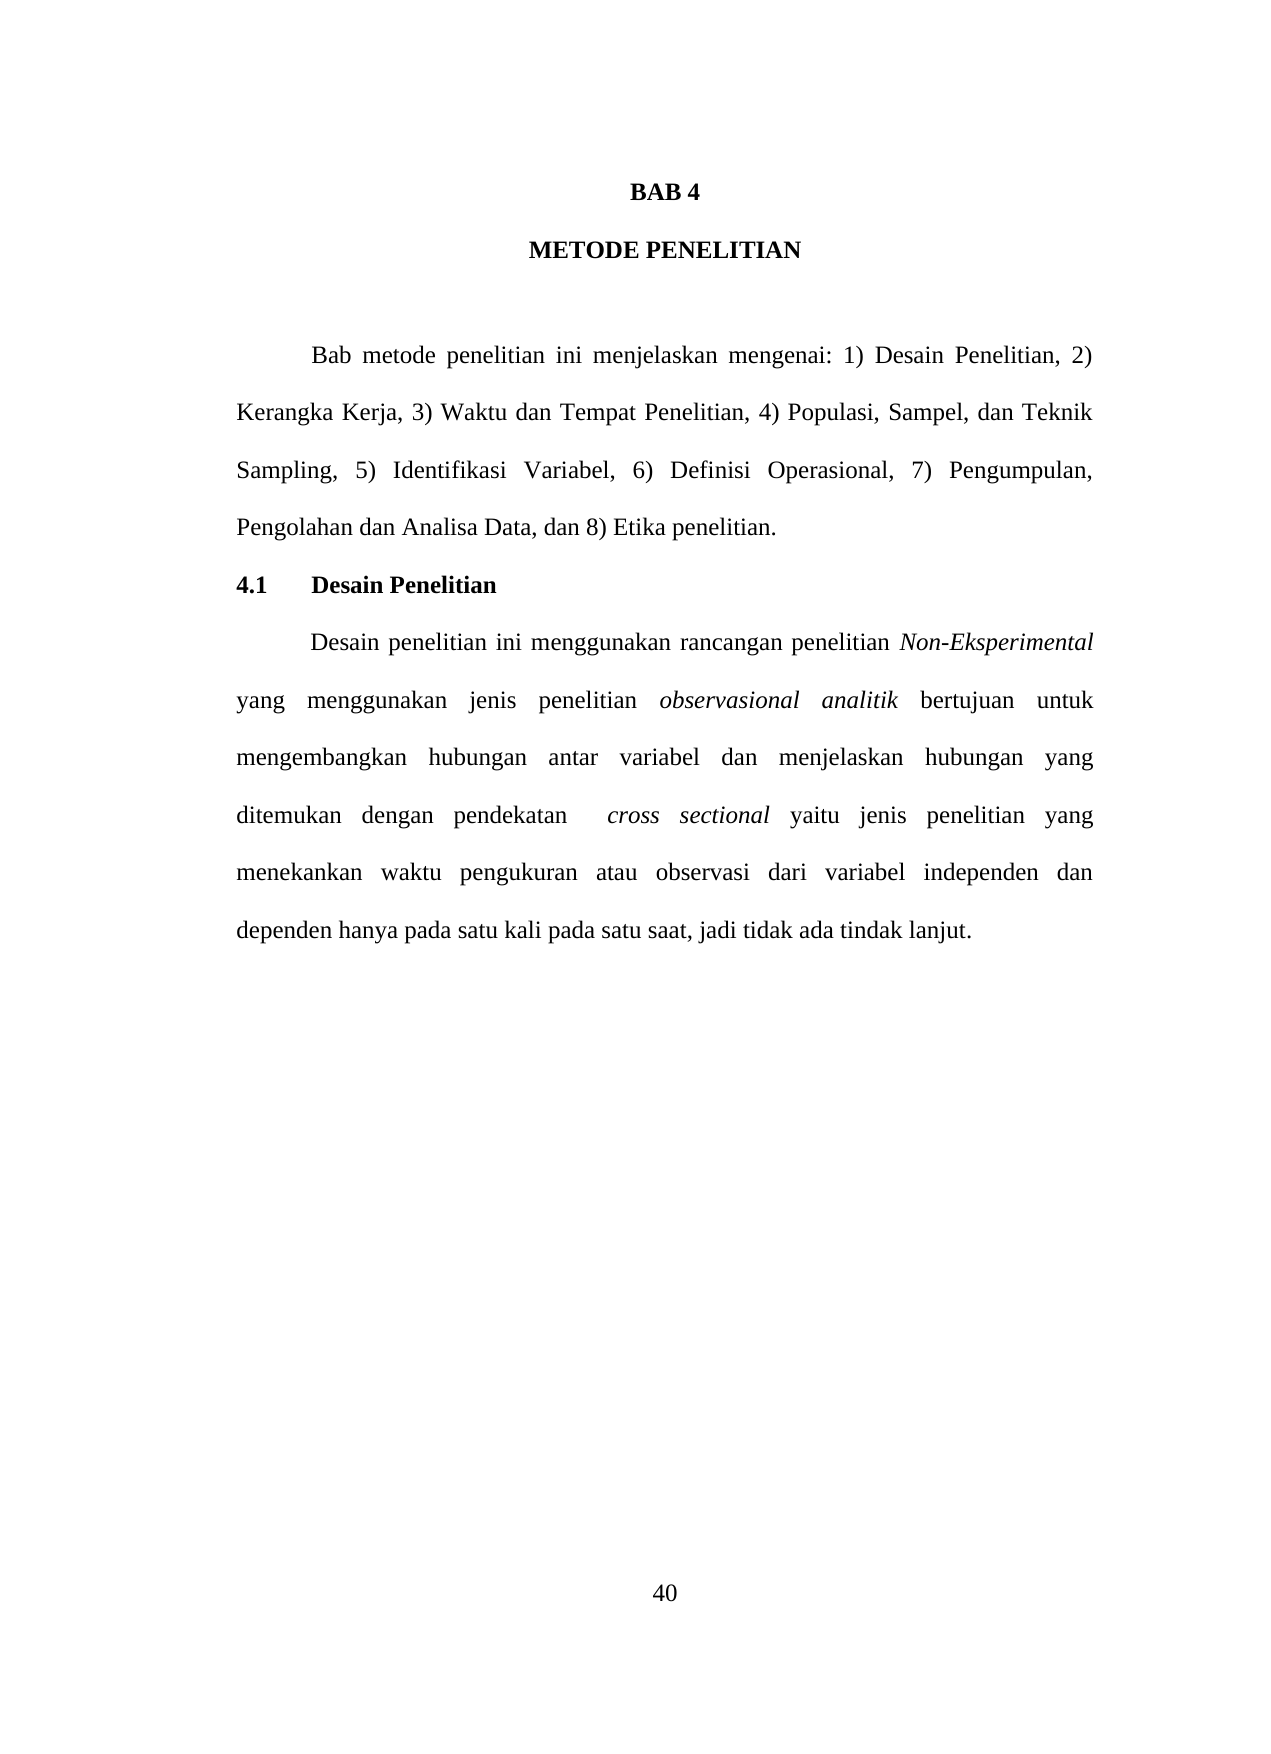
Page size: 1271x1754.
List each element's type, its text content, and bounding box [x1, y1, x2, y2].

subtitle BAB 4 [236, 177, 1094, 206]
subtitle METODE PENELITIAN [236, 235, 1094, 263]
list Desain penelitian ini menggunakan rancangan penelitian Non-Eksperimental yang menggunakan jenis penelitian observasional analitik bertujuan untuk mengembangkan hubungan antar variabel dan menjelaskan hubungan yang ditemukan dengan pendekatan cross sectional yaitu jenis penelitian yang menekankan waktu pengukuran atau observasi dari variabel independen dan dependen hanya pada satu kali pada satu saat, jadi tidak ada tindak lanjut. [236, 627, 1094, 944]
text Bab metode penelitian ini menjelaskan mengenai: 1) Desain Penelitian, 2) Kerangka Kerja, 3) Waktu dan Tempat Penelitian, 4) Populasi, Sampel, dan Teknik Sampling, 5) Identifikasi Variabel, 6) Definisi Operasional, 7) Pengumpulan, Pengolahan dan Analisa Data, dan 8) Etika penelitian. [236, 340, 1094, 541]
subtitle Desain Penelitian [236, 570, 1094, 599]
